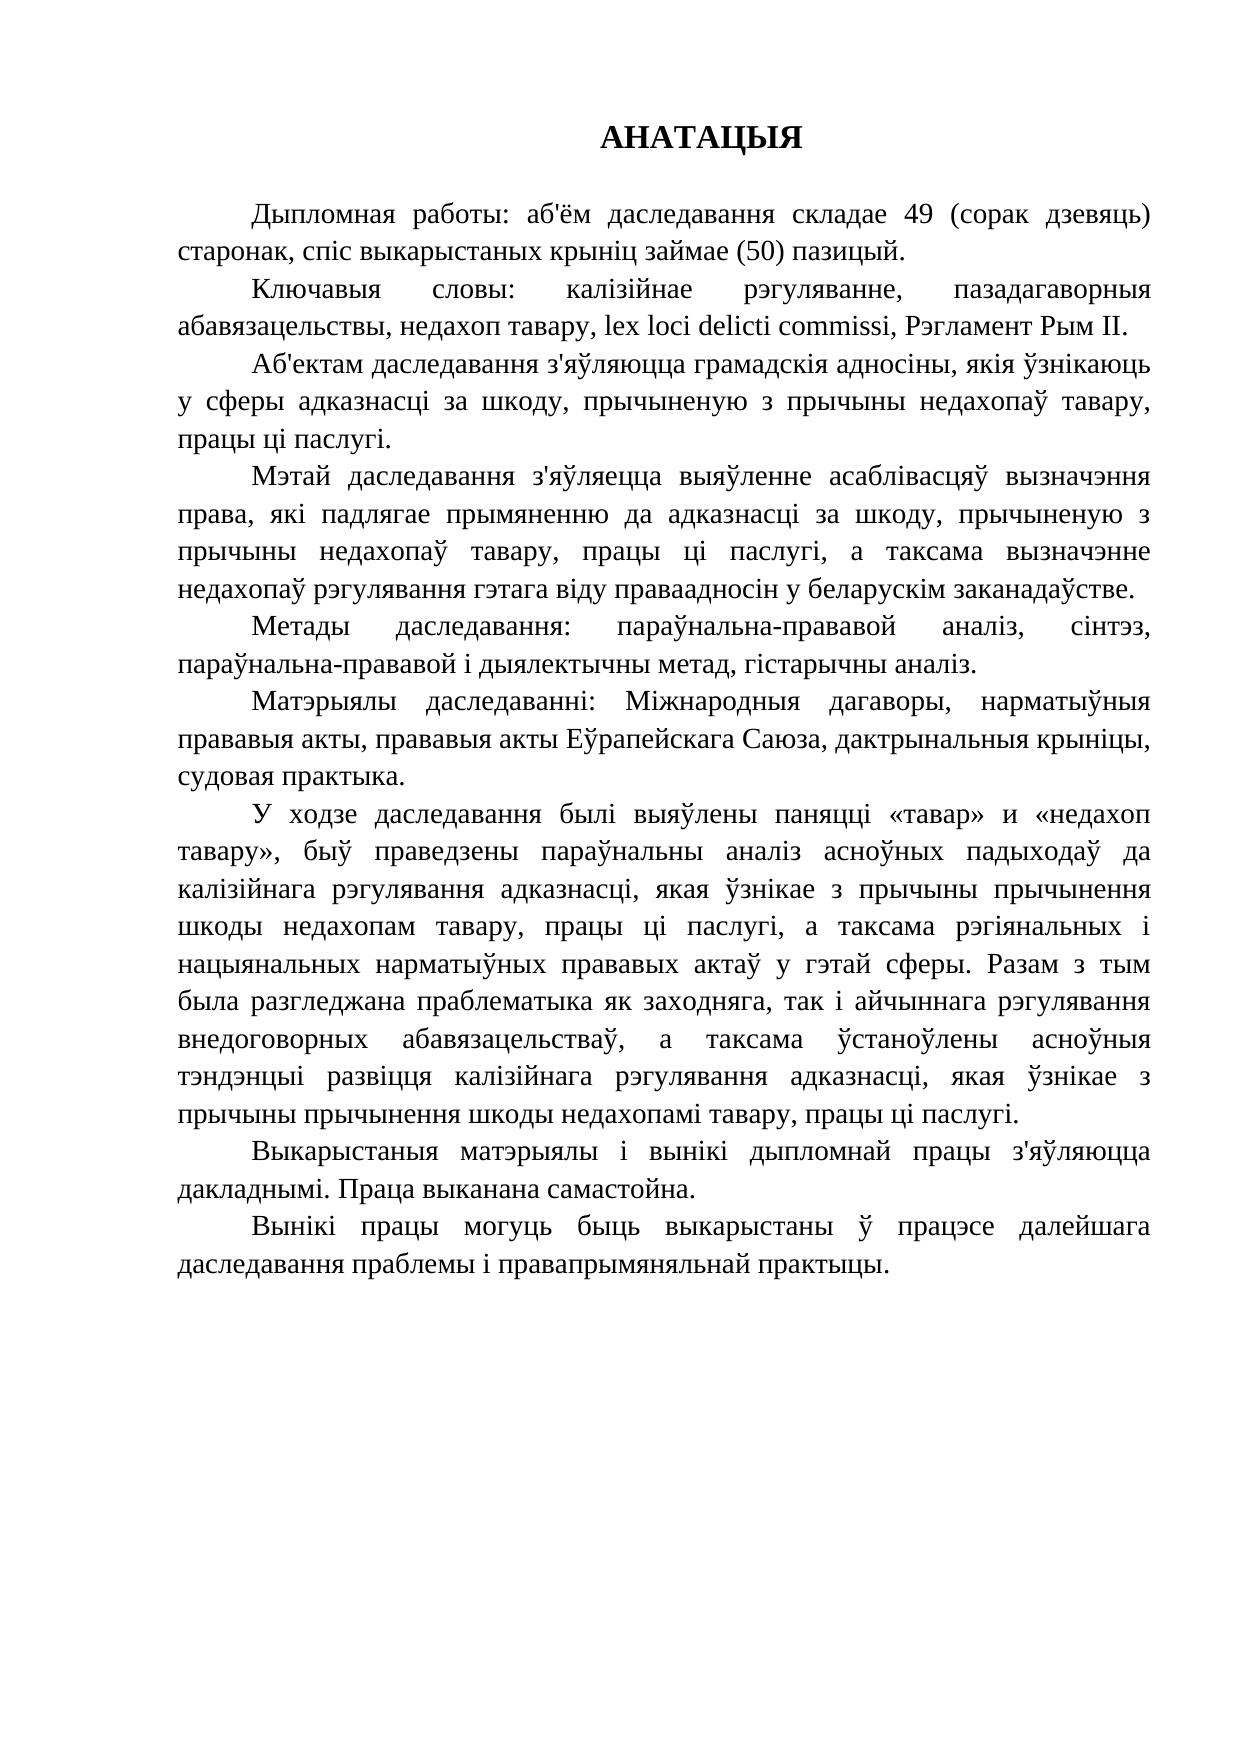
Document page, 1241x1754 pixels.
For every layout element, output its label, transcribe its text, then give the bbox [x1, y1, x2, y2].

text Аб'ектам даследавання з'яўляюцца грамадскія адносіны, якія ўзнікаюць у сферы адказнасці за шкоду, прычыненую з прычыны недахопаў тавару, працы ці паслугі. [177, 343, 1152, 456]
text Мэтай даследавання з'яўляецца выяўленне асаблівасцяў вызначэння права, які падлягае прымяненню да адказнасці за шкоду, прычыненую з прычыны недахопаў тавару, працы ці паслугі, а таксама вызначэнне недахопаў рэгулявання гэтага віду праваадносін у беларускім заканадаўстве. [177, 456, 1152, 606]
text Метады даследавання: параўнальна-прававой аналіз, сінтэз, параўнальна-прававой і дыялектычны метад, гістарычны аналіз. [177, 606, 1152, 681]
text Выкарыстаныя матэрыялы і вынікі дыпломнай працы з'яўляюцца дакладнымі. Праца выканана самастойна. [177, 1131, 1152, 1206]
text Матэрыялы даследаванні: Міжнародныя дагаворы, нарматыўныя прававыя акты, прававыя акты Еўрапейскага Саюза, дактрынальныя крыніцы, судовая практыка. [177, 681, 1152, 793]
text АНАТАЦЫЯ [177, 118, 1152, 156]
text У ходзе даследавання былі выяўлены паняцці «тавар» и «недахоп тавару», быў праведзены параўнальны аналіз асноўных падыходаў да калізійнага рэгулявання адказнасці, якая ўзнікае з прычыны прычынення шкоды недахопам тавару, працы ці паслугі, а таксама рэгіянальных і нацыянальных нарматыўных прававых актаў у гэтай сферы. Разам з тым была разгледжана праблематыка як заходняга, так і айчыннага рэгулявання внедоговорных абавязацельстваў, а таксама ўстаноўлены асноўныя тэндэнцыі развіцця калізійнага рэгулявання адказнасці, якая ўзнікае з прычыны прычынення шкоды недахопамі тавару, працы ці паслугі. [177, 793, 1152, 1131]
text Ключавыя словы: калізійнае рэгуляванне, пазадагаворныя абавязацельствы, недахоп тавару, lex loci delicti commissi, Рэгламент Рым II. [177, 268, 1152, 343]
text Дыпломная работы: аб'ём даследавання складае 49 (сорак дзевяць) старонак, спіс выкарыстаных крыніц займае (50) пазицый. [177, 193, 1152, 268]
text Вынікі працы могуць быць выкарыстаны ў працэсе далейшага даследавання праблемы і правапрымяняльнай практыцы. [177, 1206, 1152, 1281]
